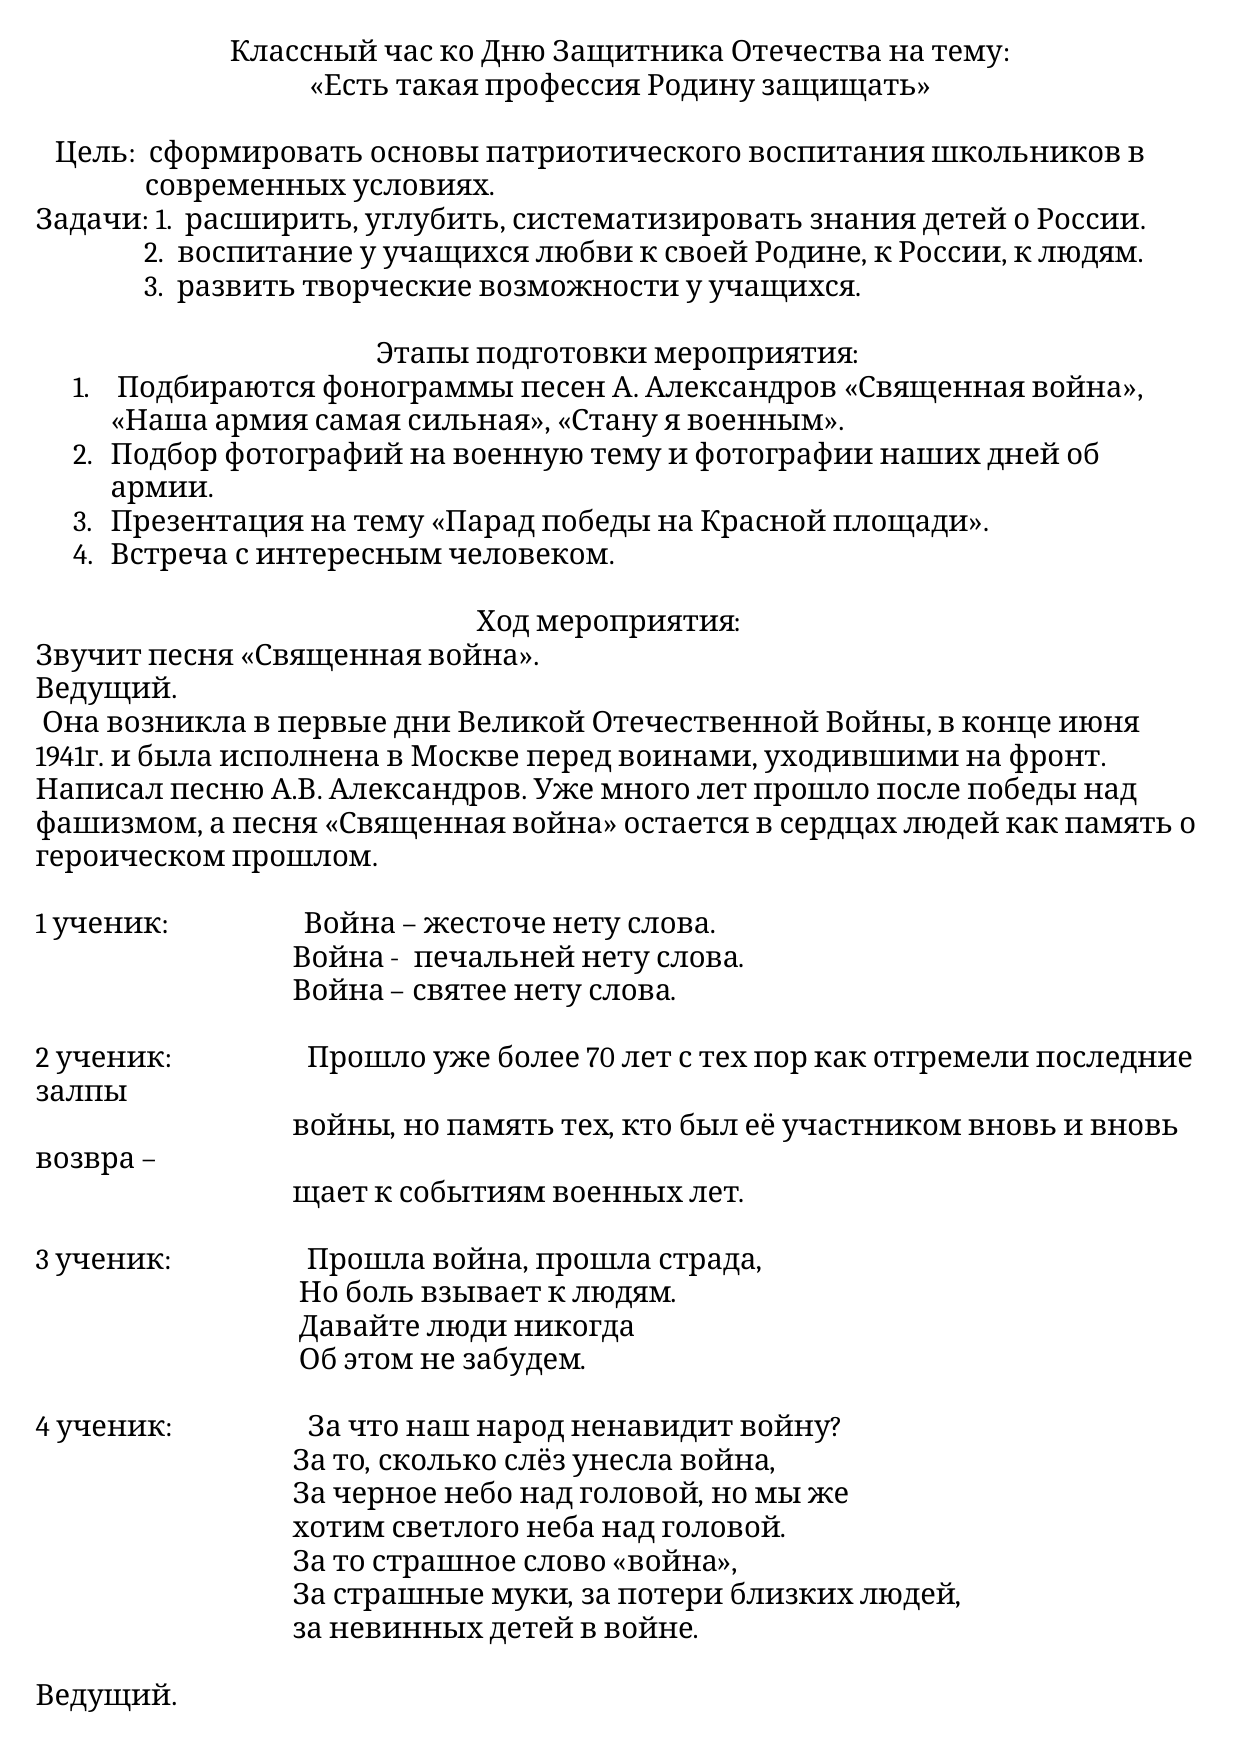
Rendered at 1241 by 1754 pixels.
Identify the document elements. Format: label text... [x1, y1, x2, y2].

text Война - печальней нету слова. [35, 941, 1205, 974]
text За то, сколько слёз унесла война, [35, 1444, 1205, 1478]
text за невинных детей в войне. [35, 1612, 1205, 1645]
text Звучит песня «Священная война». [35, 639, 1205, 673]
text Об этом не забудем. [35, 1343, 1205, 1377]
list Встреча с интересным человеком. [73, 538, 1205, 572]
text 3 ученик: Прошла война, прошла страда, [35, 1243, 1205, 1276]
text Цель: сформировать основы патриотического воспитания школьников в [35, 136, 1205, 169]
text 3. развить творческие возможности у учащихся. [35, 270, 1205, 304]
text современных условиях. [35, 169, 1205, 203]
text щает к событиям военных лет. [35, 1176, 1205, 1209]
text 1 ученик: Война – жесточе нету слова. [35, 907, 1205, 941]
text Она возникла в первые дни Великой Отечественной Войны, в конце июня 1941г. и была исполнена в Москве перед воинами, уходившими на фронт. Написал песню А.В. Александров. Уже много лет прошло после победы над фашизмом, а песня «Священная война» остается в сердцах людей как память о героическом прошлом. [35, 706, 1205, 874]
text Ведущий. [35, 673, 1205, 706]
text 2. воспитание у учащихся любви к своей Родине, к России, к людям. [35, 237, 1205, 270]
list Подбор фотографий на военную тему и фотографии наших дней об армии. [73, 438, 1205, 505]
text Задачи: 1. расширить, углубить, систематизировать знания детей о России. [35, 203, 1205, 237]
text Ход мероприятия: [110, 606, 1205, 639]
text Классный час ко Дню Защитника Отечества на тему: [35, 35, 1205, 69]
list Презентация на тему «Парад победы на Красной площади». [73, 505, 1205, 538]
list Подбираются фонограммы песен А. Александров «Священная война», «Наша армия самая сильная», «Стану я военным». [73, 371, 1205, 438]
text За черное небо над головой, но мы же [35, 1478, 1205, 1511]
text Но боль взывает к людям. [35, 1276, 1205, 1310]
text 4 ученик: За что наш народ ненавидит войну? [35, 1411, 1205, 1444]
text Война – святее нету слова. [35, 974, 1205, 1008]
text За то страшное слово «война», [35, 1545, 1205, 1578]
text Давайте люди никогда [35, 1310, 1205, 1343]
text «Есть такая профессия Родину защищать» [35, 69, 1205, 102]
text хотим светлого неба над головой. [35, 1511, 1205, 1545]
text За страшные муки, за потери близких людей, [35, 1578, 1205, 1612]
text Ведущий. [35, 1679, 1205, 1712]
text Этапы подготовки мероприятия: [35, 337, 1205, 371]
text 2 ученик: Прошло уже более 70 лет с тех пор как отгремели последние залпы [35, 1042, 1205, 1109]
text войны, но память тех, кто был её участником вновь и вновь возвра – [35, 1109, 1205, 1176]
